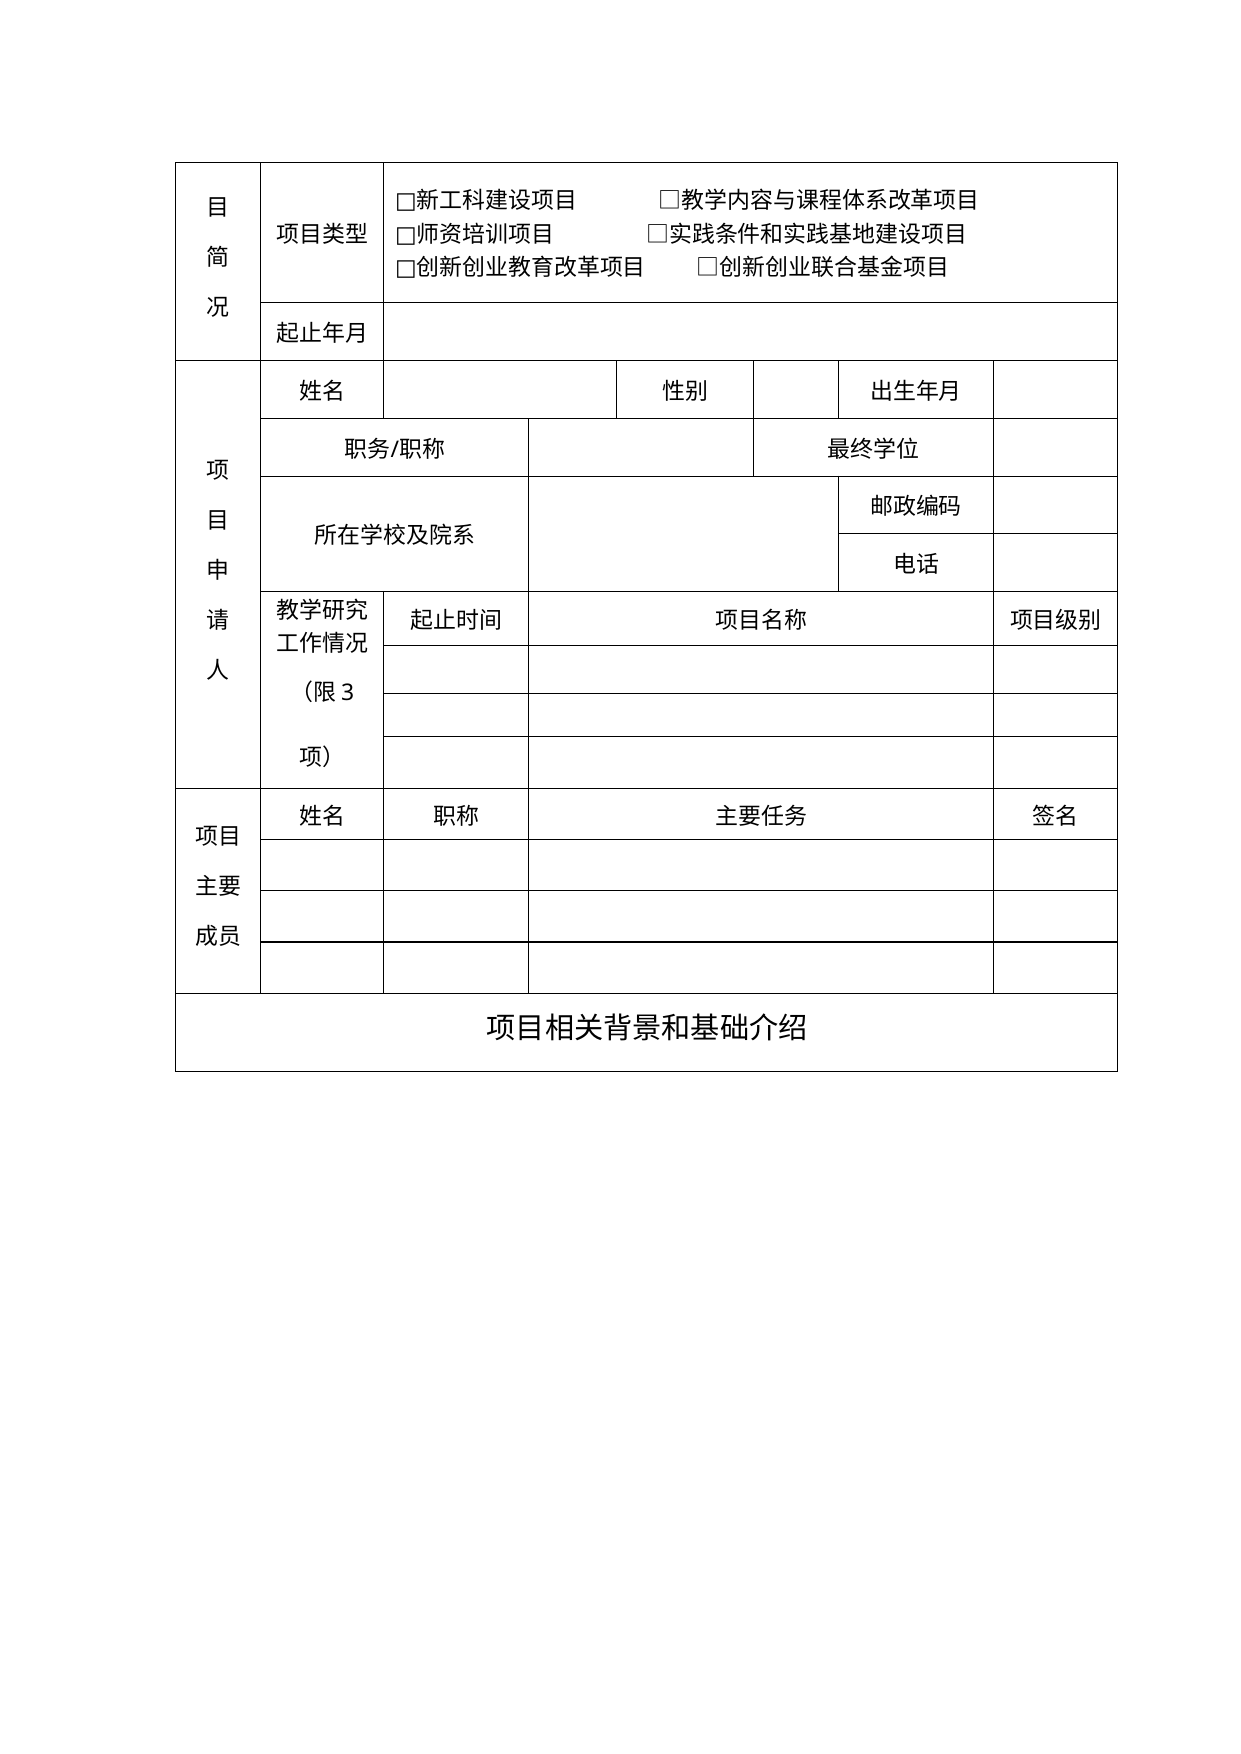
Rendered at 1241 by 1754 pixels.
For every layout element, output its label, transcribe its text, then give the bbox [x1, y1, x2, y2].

table_cell [384, 737, 528, 788]
table_cell 起止时间 [384, 592, 528, 644]
table_cell 项目级别 [994, 592, 1117, 644]
table_cell 姓名 [261, 361, 383, 418]
table_cell [529, 840, 993, 890]
table_cell [384, 943, 528, 992]
table_cell [261, 891, 383, 941]
table_cell [994, 646, 1117, 693]
table_cell [994, 534, 1117, 591]
table_cell 职称 [384, 789, 528, 839]
table_cell [529, 477, 838, 591]
table_cell 电话 [839, 534, 993, 591]
table_cell [384, 303, 1117, 360]
table_cell [261, 840, 383, 890]
table_cell [384, 361, 616, 418]
table_cell [994, 361, 1117, 418]
table_cell [994, 694, 1117, 736]
table_cell [529, 737, 993, 788]
table_cell 出生年月 [839, 361, 993, 418]
table_cell 签名 [994, 789, 1117, 839]
table_cell [261, 943, 383, 992]
table_cell 性别 [617, 361, 753, 418]
table_cell 所在学校及院系 [261, 477, 528, 591]
table_cell [384, 891, 528, 941]
table_cell [994, 419, 1117, 476]
table_cell 项目名称 [529, 592, 993, 644]
table_cell 主要任务 [529, 789, 993, 839]
table_cell □新工科建设项目 □教学内容与课程体系改革项目 □师资培训项目 □实践条件和实践基地建设项目 □创新创业教育改革项目 □创新创业联合基金项目 [384, 163, 1117, 302]
table_cell 项目相关背景和基础介绍 [176, 994, 1117, 1071]
table_cell 邮政编码 [839, 477, 993, 533]
table_cell [994, 943, 1117, 992]
table_cell [994, 477, 1117, 533]
table_cell 项目类型 [261, 163, 383, 302]
table_cell [994, 891, 1117, 941]
table_cell 职务/职称 [261, 419, 528, 476]
table_cell [529, 891, 993, 941]
table_header 项 目 简 况 [176, 163, 260, 360]
table_cell [384, 646, 528, 693]
table_cell [384, 840, 528, 890]
table_cell [384, 694, 528, 736]
table_cell [994, 737, 1117, 788]
table_cell [994, 840, 1117, 890]
table_cell 项目主要成员 [176, 789, 260, 992]
table_cell [529, 646, 993, 693]
table_cell [529, 419, 753, 476]
table_cell [529, 943, 993, 992]
table_cell 姓名 [261, 789, 383, 839]
table_cell [529, 694, 993, 736]
table_cell 起止年月 [261, 303, 383, 360]
table_cell 项 目 申 请 人 [176, 361, 260, 788]
table_cell 教学研究工作情况 （限3项） [261, 592, 383, 788]
table_cell 最终学位 [754, 419, 993, 476]
table_cell [754, 361, 838, 418]
